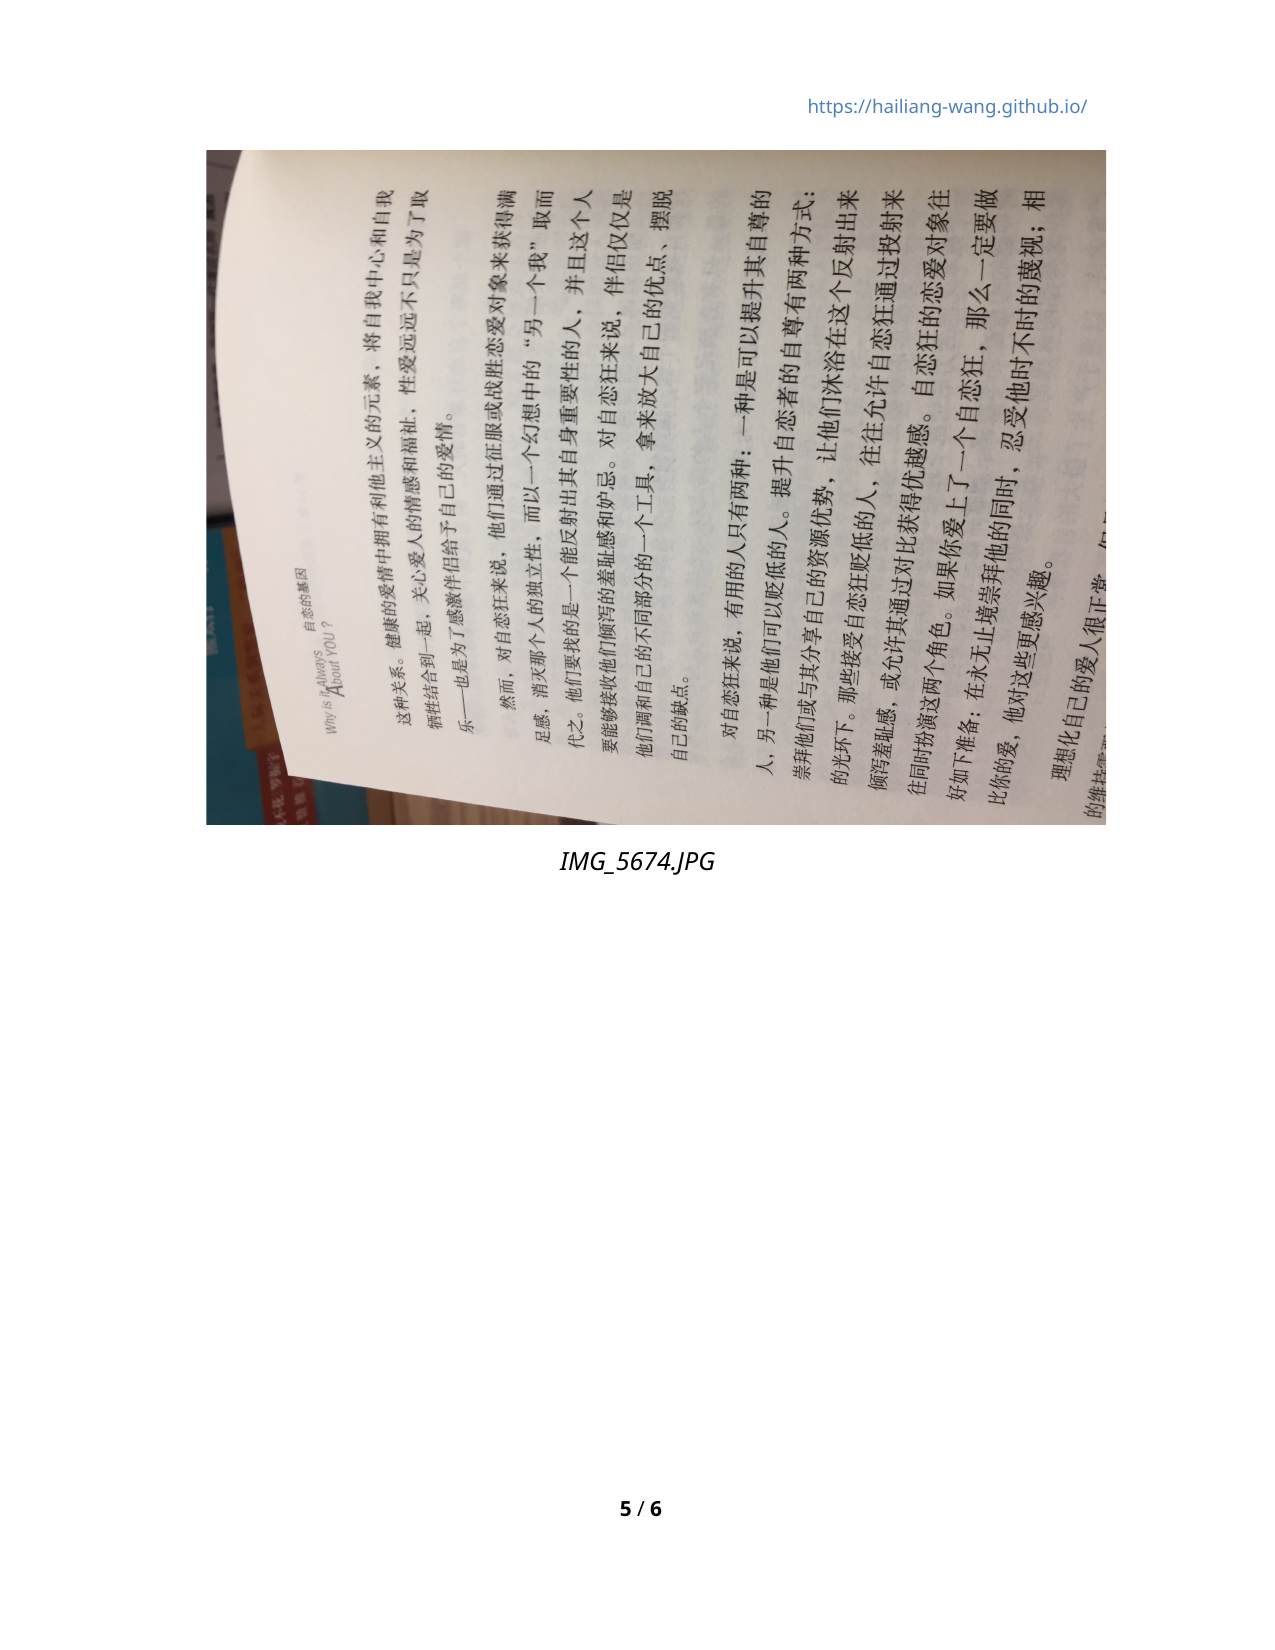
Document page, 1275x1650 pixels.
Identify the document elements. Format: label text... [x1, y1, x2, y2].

picture [206, 150, 1107, 825]
text IMG_5674.JPG [187, 844, 1087, 878]
